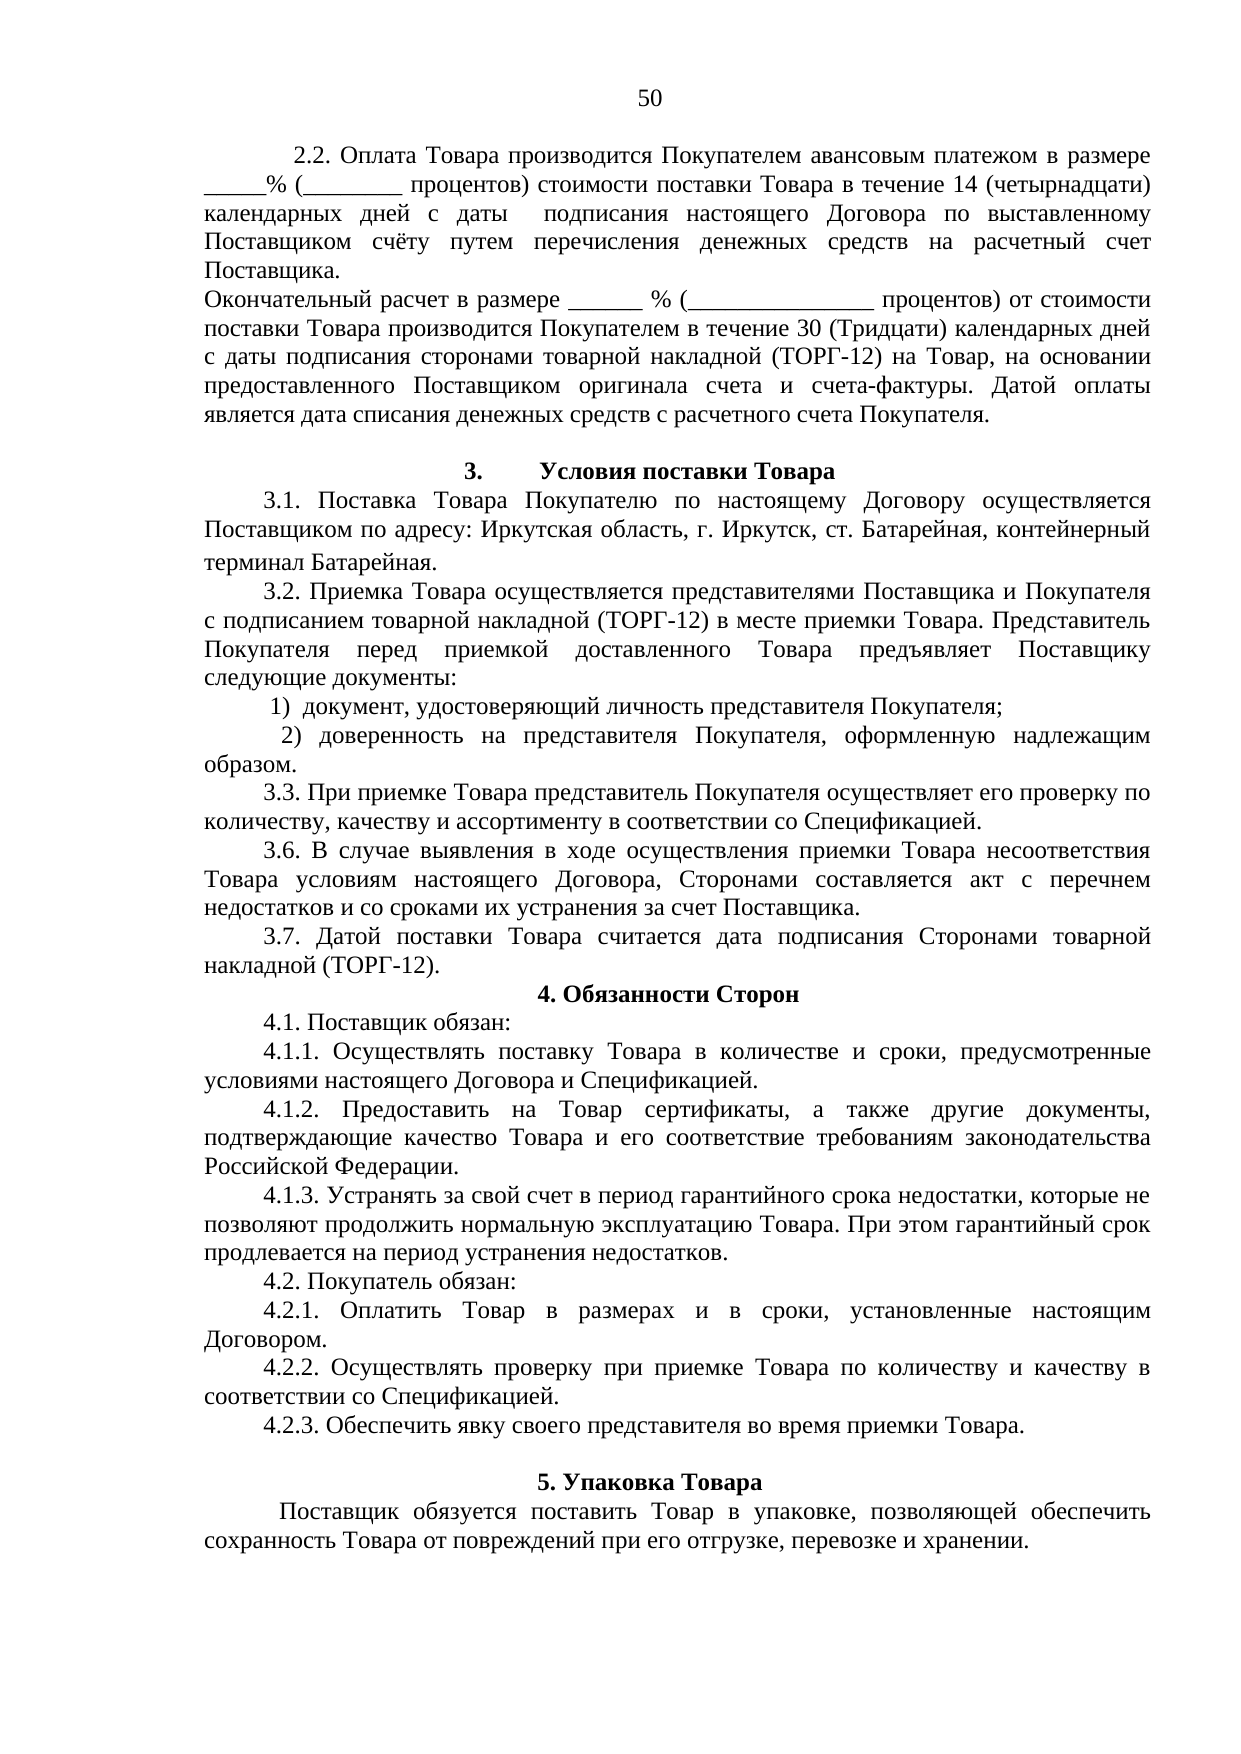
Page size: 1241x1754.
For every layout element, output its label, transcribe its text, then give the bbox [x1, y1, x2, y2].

text 1) документ, удостоверяющий личность представителя Покупателя; [204, 691, 1152, 720]
text 4.2.2. Осуществлять проверку при приемке Товара по количеству и качеству в соответствии со Спецификацией. [204, 1352, 1152, 1410]
text 5. Упаковка Товара [148, 1467, 1152, 1496]
text Окончательный расчет в размере ______ % (_______________ процентов) от стоимости поставки Товара производится Покупателем в течение 30 (Тридцати) календарных дней с даты подписания сторонами товарной накладной (ТОРГ-12) на Товар, на основании предоставленного Поставщиком оригинала счета и счета-фактуры. Датой оплаты является дата списания денежных средств с расчетного счета Покупателя. [204, 284, 1152, 428]
text 3.7. Датой поставки Товара считается дата подписания Сторонами товарной накладной (ТОРГ-12). [204, 921, 1152, 979]
text 3.6. В случае выявления в ходе осуществления приемки Товара несоответствия Товара условиям настоящего Договора, Сторонами составляется акт с перечнем недостатков и со сроками их устранения за счет Поставщика. [204, 835, 1152, 921]
text 4.2.1. Оплатить Товар в размерах и в сроки, установленные настоящим Договором. [204, 1295, 1152, 1352]
text 3.2. Приемка Товара осуществляется представителями Поставщика и Покупателя с подписанием товарной накладной (ТОРГ-12) в месте приемки Товара. Представитель Покупателя перед приемкой доставленного Товара предъявляет Поставщику следующие документы: [204, 576, 1152, 691]
text 2.2. Оплата Товара производится Покупателем авансовым платежом в размере _____% (________ процентов) стоимости поставки Товара в течение 14 (четырнадцати) календарных дней с даты подписания настоящего Договора по выставленному Поставщиком счёту путем перечисления денежных средств на расчетный счет Поставщика. [204, 140, 1152, 284]
text 4.1.3. Устранять за свой счет в период гарантийного срока недостатки, которые не позволяют продолжить нормальную эксплуатацию Товара. При этом гарантийный срок продлевается на период устранения недостатков. [204, 1180, 1152, 1266]
text 3.1. Поставка Товара Покупателю по настоящему Договору осуществляется Поставщиком по адресу: Иркутская область, г. Иркутск, ст. Батарейная, контейнерный терминал Батарейная. [204, 485, 1152, 576]
text Поставщик обязуется поставить Товар в упаковке, позволяющей обеспечить сохранность Товара от повреждений при его отгрузке, перевозке и хранении. [204, 1496, 1152, 1554]
text 4.2. Покупатель обязан: [204, 1266, 1152, 1295]
text 2) доверенность на представителя Покупателя, оформленную надлежащим образом. [204, 720, 1152, 777]
text 4.2.3. Обеспечить явку своего представителя во время приемки Товара. [204, 1410, 1152, 1439]
text 4. Обязанности Сторон [185, 979, 1152, 1007]
text 4.1.2. Предоставить на Товар сертификаты, а также другие документы, подтверждающие качество Товара и его соответствие требованиям законодательства Российской Федерации. [204, 1094, 1152, 1180]
text 3.3. При приемке Товара представитель Покупателя осуществляет его проверку по количеству, качеству и ассортименту в соответствии со Спецификацией. [204, 777, 1152, 835]
list Условия поставки Товара [148, 456, 1152, 485]
text 4.1.1. Осуществлять поставку Товара в количестве и сроки, предусмотренные условиями настоящего Договора и Спецификацией. [204, 1036, 1152, 1094]
text 4.1. Поставщик обязан: [204, 1007, 1152, 1036]
